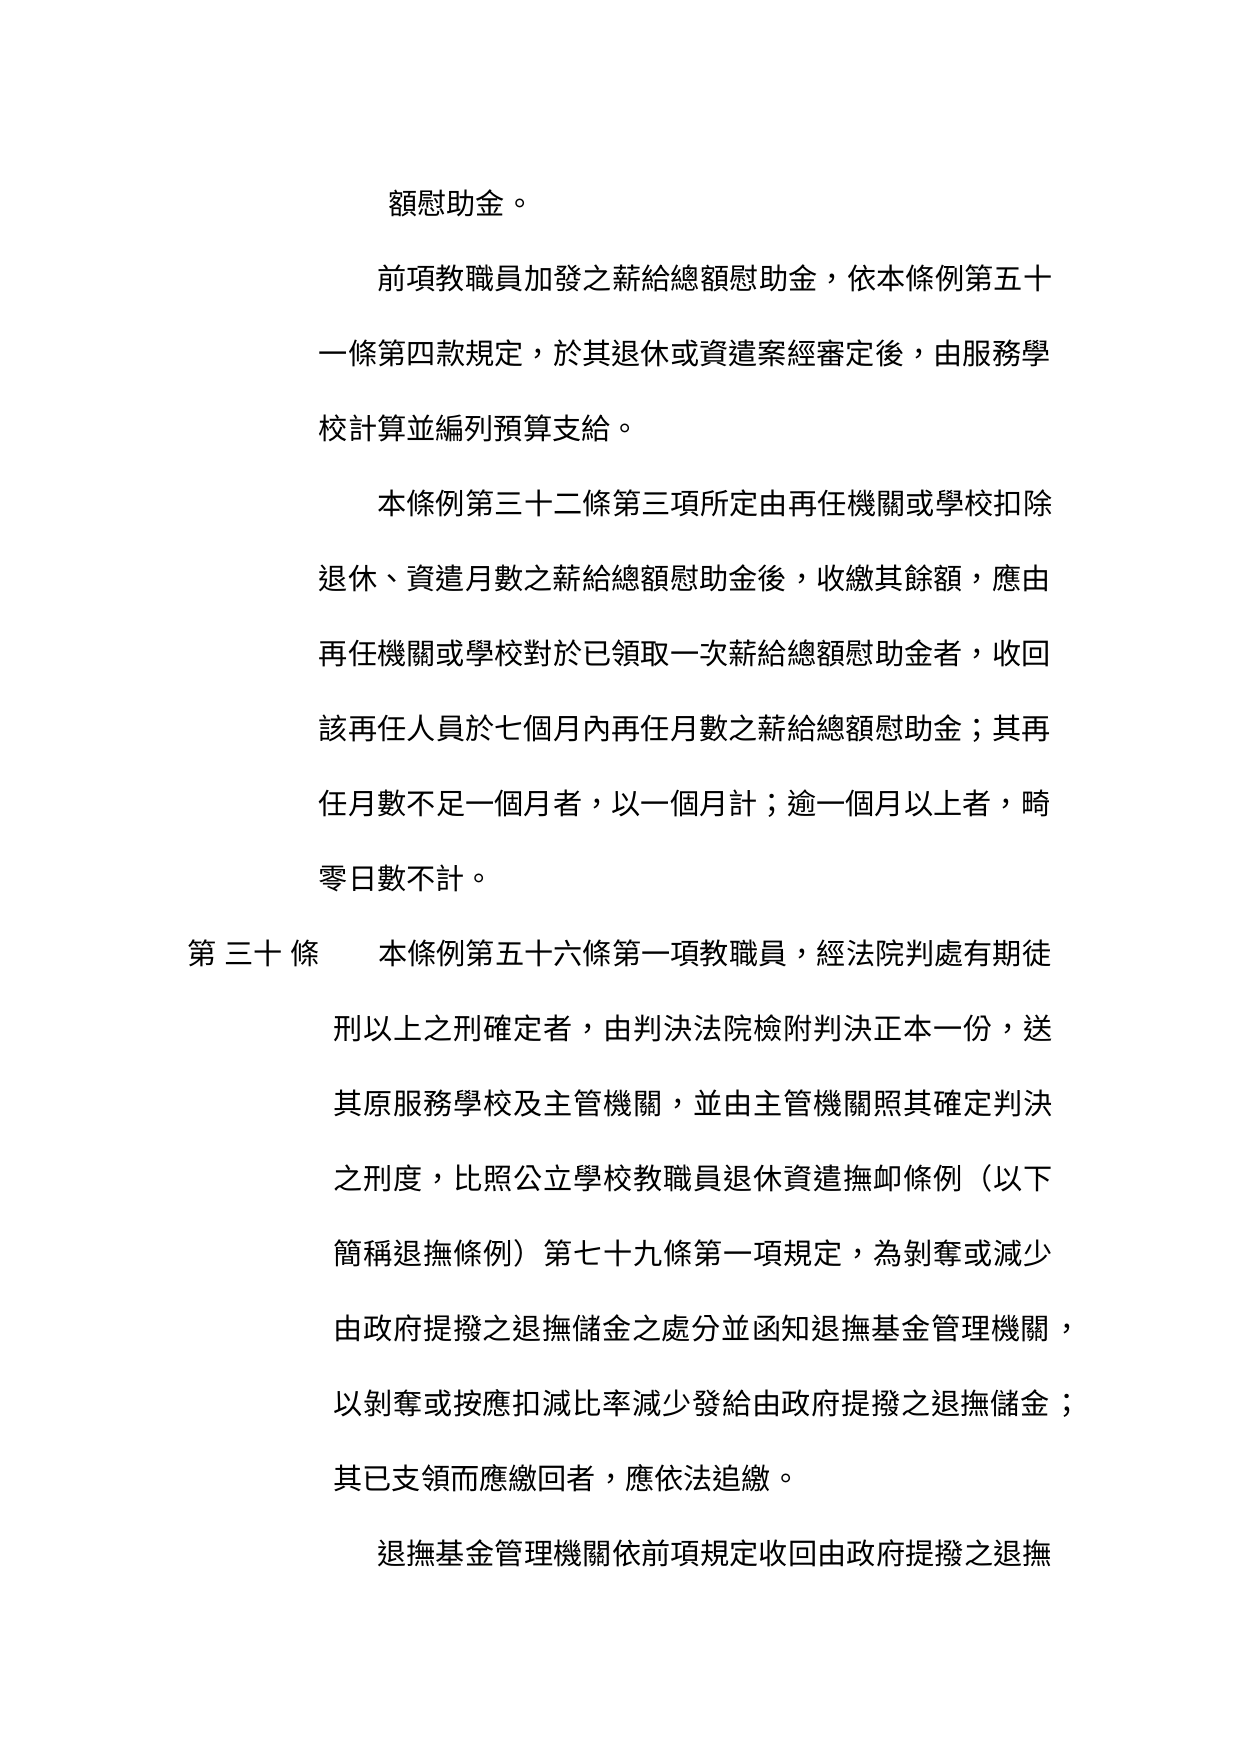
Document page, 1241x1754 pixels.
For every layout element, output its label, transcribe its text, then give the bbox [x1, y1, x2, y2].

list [330, 164, 1053, 239]
text 第 三十 條 本條例第五十六條第一項教職員，經法院判處有期徒刑以上之刑確定者，由判決法院檢附判決正本一份，送其原服務學校及主管機關，並由主管機關照其確定判決之刑度，比照公立學校教職員退休資遣撫卹條例（以下簡稱退撫條例）第七十九條第一項規定，為剝奪或減少由政府提撥之退撫儲金之處分並函知退撫基金管理機關，以剝奪或按應扣減比率減少發給由政府提撥之退撫儲金；其已支領而應繳回者，應依法追繳。 [187, 914, 1053, 1514]
text 前項教職員加發之薪給總額慰助金，依本條例第五十一條第四款規定，於其退休或資遣案經審定後，由服務學校計算並編列預算支給。 [319, 239, 1053, 464]
text 本條例第三十二條第三項所定由再任機關或學校扣除退休、資遣月數之薪給總額慰助金後，收繳其餘額，應由再任機關或學校對於已領取一次薪給總額慰助金者，收回該再任人員於七個月內再任月數之薪給總額慰助金；其再任月數不足一個月者，以一個月計；逾一個月以上者，畸零日數不計。 [319, 464, 1053, 914]
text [319, 1514, 1053, 1589]
